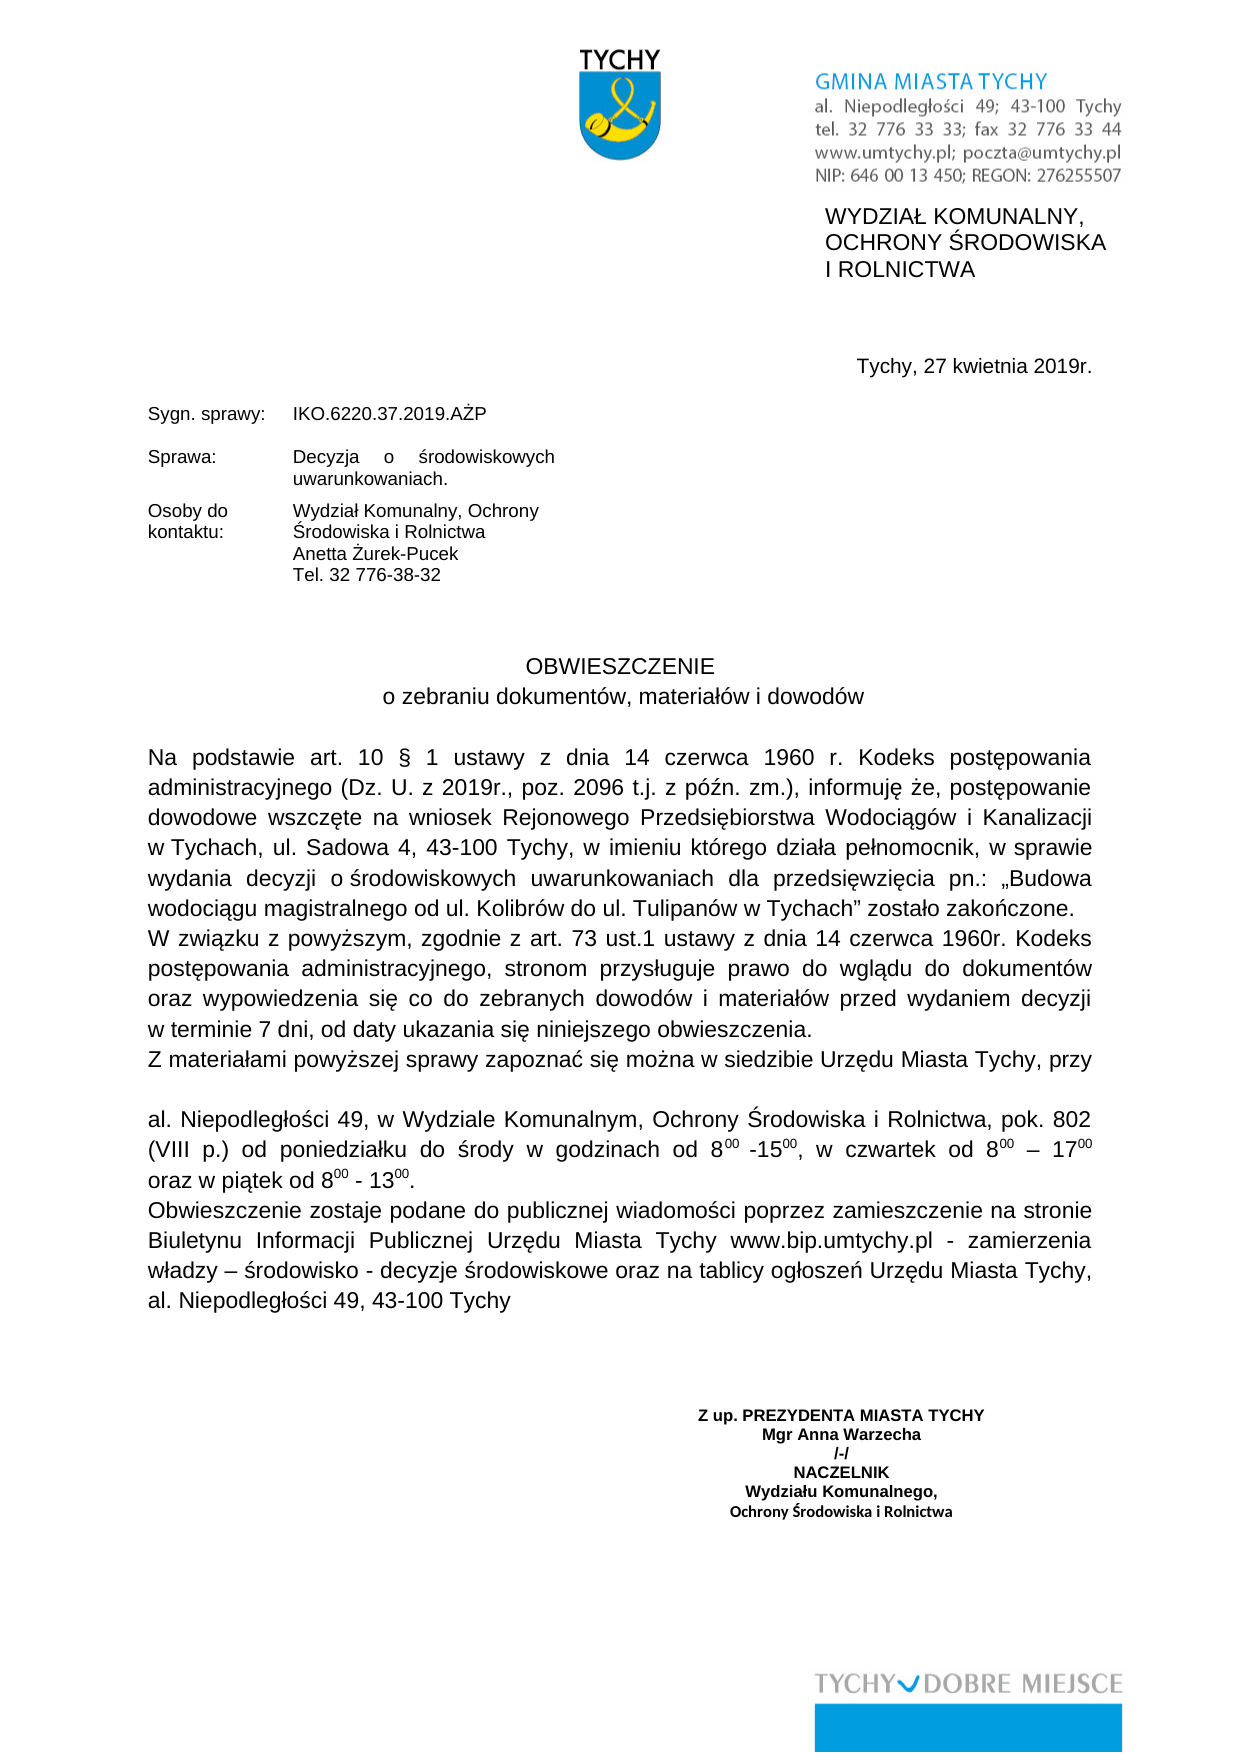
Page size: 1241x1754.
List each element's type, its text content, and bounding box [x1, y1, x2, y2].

text W związku z powyższym, zgodnie z art. 73 ust.1 ustawy z dnia 14 czerwca 1960r. Kodeks postępowania administracyjnego, stronom przysługuje prawo do wglądu do dokumentów oraz wypowiedzenia się co do zebranych dowodów i materiałów przed wydaniem decyzji w terminie 7 dni, od daty ukazania się niniejszego obwieszczenia. [148, 925, 1092, 1042]
table_header IKO.6220.37.2019.AŻP [281, 403, 566, 446]
picture [0, 1593, 1241, 1752]
picture [0, 1, 1241, 268]
table_cell Wydział Komunalny, Ochrony Środowiska i Rolnictwa Anetta Żurek-Pucek Tel. 32 776-38-32 [281, 499, 566, 598]
text Ochrony Środowiska i Rolnictwa [590, 1501, 1092, 1522]
text Mgr Anna Warzecha [590, 1425, 1092, 1444]
text /-/ [590, 1444, 1092, 1463]
table_cell Osoby do kontaktu: [136, 499, 281, 598]
text OBWIESZCZENIE [148, 653, 1092, 679]
text Obwieszczenie zostaje podane do publicznej wiadomości poprzez zamieszczenie na stronie Biuletynu Informacji Publicznej Urzędu Miasta Tychy www.bip.umtychy.pl - zamierzenia władzy – środowisko - decyzje środowiskowe oraz na tablicy ogłoszeń Urzędu Miasta Tychy, al. Niepodległości 49, 43-100 Tychy [148, 1197, 1092, 1314]
text Tychy, 27 kwietnia 2019r. [148, 354, 1092, 378]
text Wydziału Komunalnego, [590, 1482, 1092, 1501]
text Na podstawie art. 10 § 1 ustawy z dnia 14 czerwca 1960 r. Kodeks postępowania administracyjnego (Dz. U. z 2019r., poz. 2096 t.j. z późn. zm.), informuję że, postępowanie dowodowe wszczęte na wniosek Rejonowego Przedsiębiorstwa Wodociągów i Kanalizacji w Tychach, ul. Sadowa 4, 43-100 Tychy, w imieniu którego działa pełnomocnik, w sprawie wydania decyzji o środowiskowych uwarunkowaniach dla przedsięwzięcia pn.: „Budowa wodociągu magistralnego od ul. Kolibrów do ul. Tulipanów w Tychach” zostało zakończone. [148, 744, 1092, 921]
table_header Sygn. sprawy: [136, 403, 281, 446]
text Z materiałami powyższej sprawy zapoznać się można w siedzibie Urzędu Miasta Tychy, przy al. Niepodległości 49, w Wydziale Komunalnym, Ochrony Środowiska i Rolnictwa, pok. 802 (VIII p.) od poniedziałku do środy w godzinach od 800 -1500, w czwartek od 800 – 1700 oraz w piątek od 800 - 1300. [148, 1046, 1092, 1193]
table_cell Decyzja o środowiskowych uwarunkowaniach. [281, 446, 566, 499]
text Z up. PREZYDENTA MIASTA TYCHY [590, 1406, 1092, 1425]
text o zebraniu dokumentów, materiałów i dowodów [148, 683, 1092, 709]
text NACZELNIK [590, 1463, 1092, 1482]
table_cell Sprawa: [136, 446, 281, 499]
